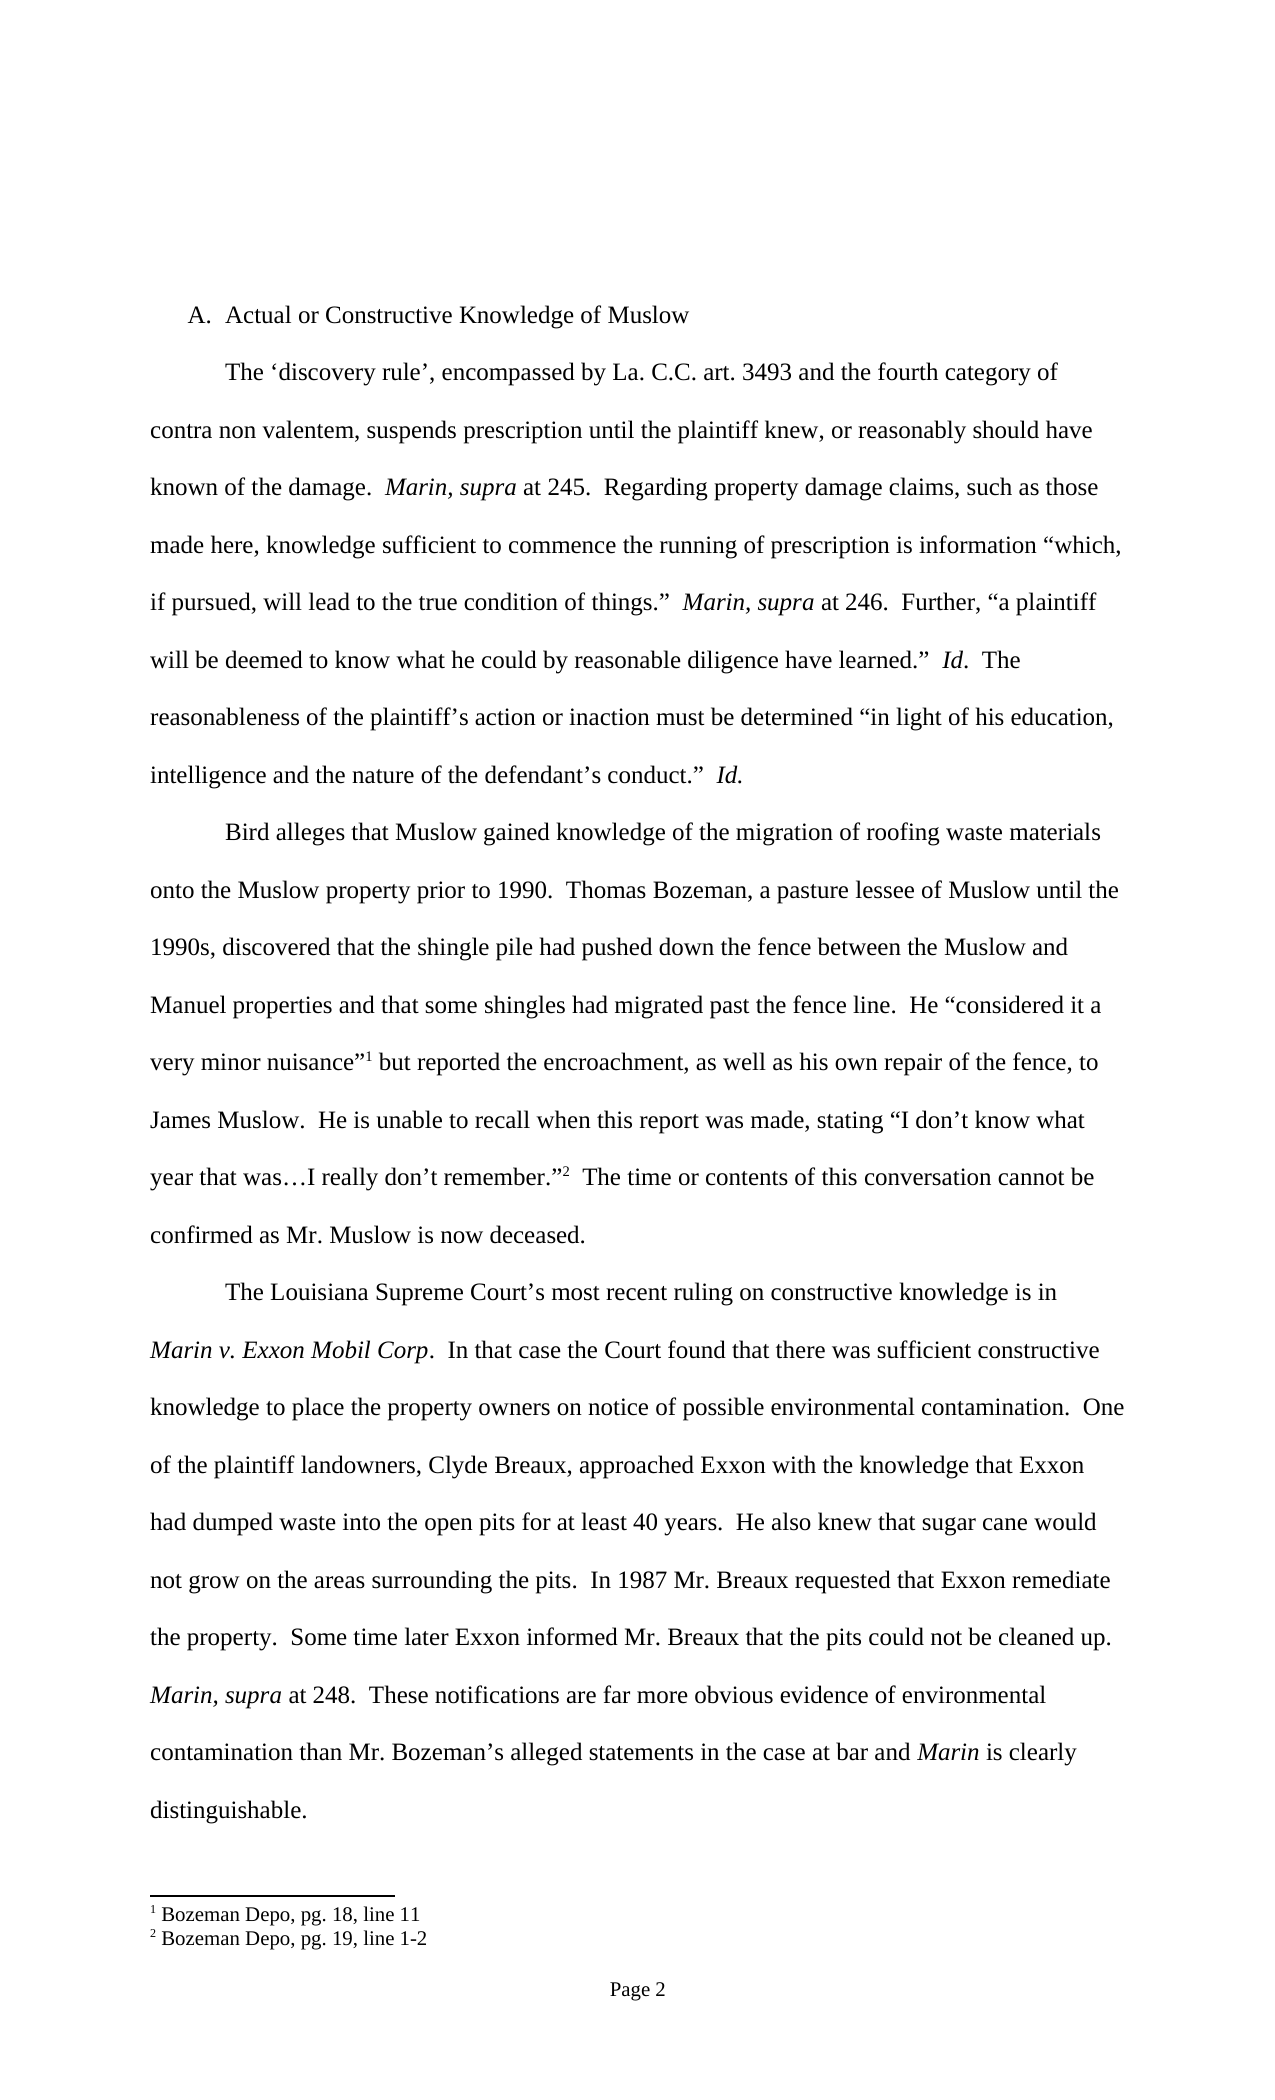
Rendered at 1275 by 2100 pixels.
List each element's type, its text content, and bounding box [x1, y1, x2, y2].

text The ‘discovery rule’, encompassed by La. C.C. art. 3493 and the fourth category of contra non valentem, suspends prescription until the plaintiff knew, or reasonably should have known of the damage. Marin, supra at 245. Regarding property damage claims, such as those made here, knowledge sufficient to commence the running of prescription is information “which, if pursued, will lead to the true condition of things.” Marin, supra at 246. Further, “a plaintiff will be deemed to know what he could by reasonable diligence have learned.” Id. The reasonableness of the plaintiff’s action or inaction must be determined “in light of his education, intelligence and the nature of the defendant’s conduct.” Id. [150, 357, 1125, 789]
list Actual or Constructive Knowledge of Muslow [187, 300, 1125, 329]
text The Louisiana Supreme Court’s most recent ruling on constructive knowledge is in Marin v. Exxon Mobil Corp. In that case the Court found that there was sufficient constructive knowledge to place the property owners on notice of possible environmental contamination. One of the plaintiff landowners, Clyde Breaux, approached Exxon with the knowledge that Exxon had dumped waste into the open pits for at least 40 years. He also knew that sugar cane would not grow on the areas surrounding the pits. In 1987 Mr. Breaux requested that Exxon remediate the property. Some time later Exxon informed Mr. Breaux that the pits could not be cleaned up. Marin, supra at 248. These notifications are far more obvious evidence of environmental contamination than Mr. Bozeman’s alleged statements in the case at bar and Marin is clearly distinguishable. [150, 1277, 1125, 1824]
text Bird alleges that Muslow gained knowledge of the migration of roofing waste materials onto the Muslow property prior to 1990. Thomas Bozeman, a pasture lessee of Muslow until the 1990s, discovered that the shingle pile had pushed down the fence between the Muslow and Manuel properties and that some shingles had migrated past the fence line. He “considered it a very minor nuisance” but reported the encroachment, as well as his own repair of the fence, to James Muslow. He is unable to recall when this report was made, stating “I don’t know what year that was…I really don’t remember.” The time or contents of this conversation cannot be confirmed as Mr. Muslow is now deceased. [150, 817, 1125, 1249]
